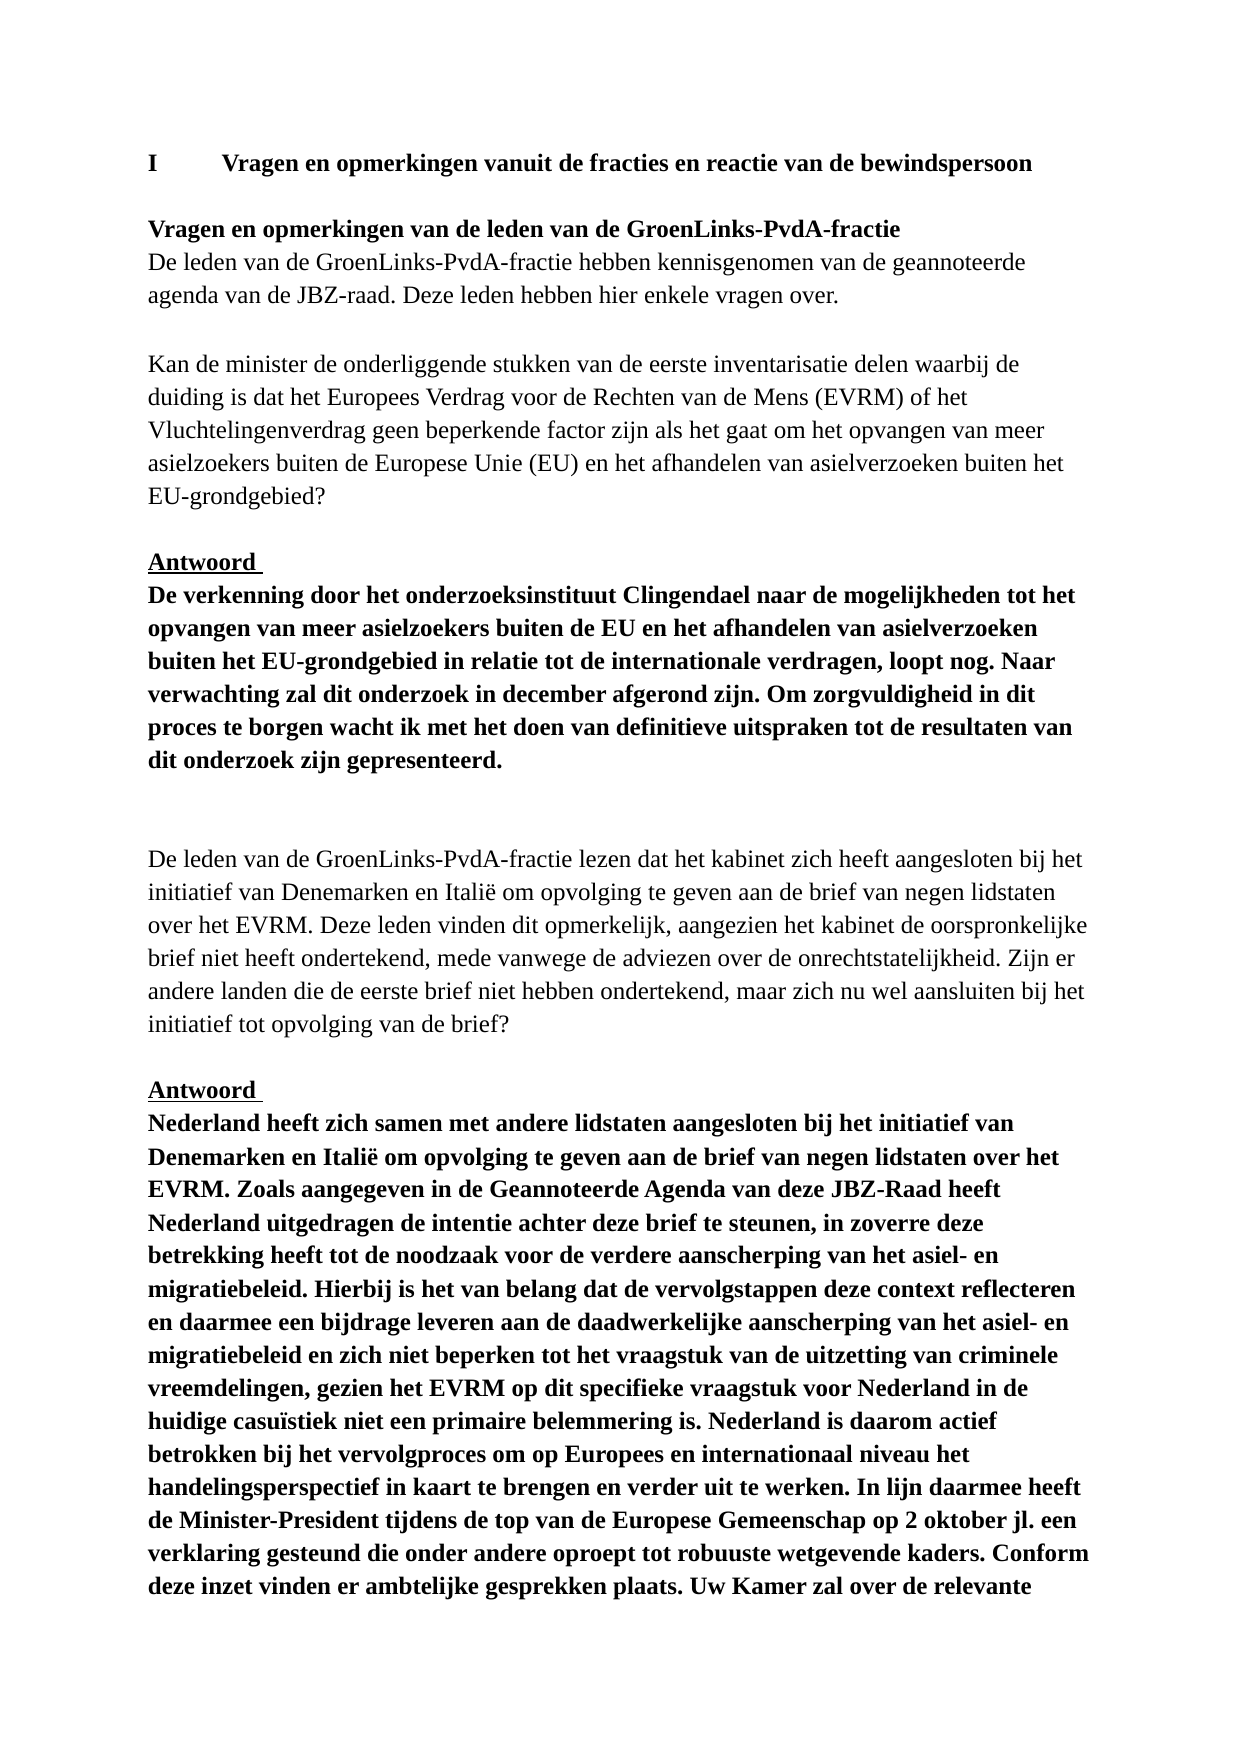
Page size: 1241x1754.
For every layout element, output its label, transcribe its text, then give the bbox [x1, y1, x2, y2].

text Kan de minister de onderliggende stukken van de eerste inventarisatie delen waarbij de duiding is dat het Europees Verdrag voor de Rechten van de Mens (EVRM) of het Vluchtelingenverdrag geen beperkende factor zijn als het gaat om het opvangen van meer asielzoekers buiten de Europese Unie (EU) en het afhandelen van asielverzoeken buiten het EU-grondgebied? [148, 349, 1093, 510]
text De leden van de GroenLinks-PvdA-fractie hebben kennisgenomen van de geannoteerde agenda van de JBZ-raad. Deze leden hebben hier enkele vragen over. [148, 247, 1093, 344]
text De leden van de GroenLinks-PvdA-fractie lezen dat het kabinet zich heeft aangesloten bij het initiatief van Denemarken en Italië om opvolging te geven aan de brief van negen lidstaten over het EVRM. Deze leden vinden dit opmerkelijk, aangezien het kabinet de oorspronkelijke brief niet heeft ondertekend, mede vanwege de adviezen over de onrechtstatelijkheid. Zijn er andere landen die de eerste brief niet hebben ondertekend, maar zich nu wel aansluiten bij het initiatief tot opvolging van de brief? [148, 844, 1093, 1038]
text Antwoord [148, 1076, 1093, 1104]
text Vragen en opmerkingen van de leden van de GroenLinks-PvdA-fractie [148, 214, 1093, 242]
text I Vragen en opmerkingen vanuit de fracties en reactie van de bewindspersoon [148, 148, 1093, 176]
text Antwoord [148, 547, 1093, 576]
text De verkenning door het onderzoeksinstituut Clingendael naar de mogelijkheden tot het opvangen van meer asielzoekers buiten de EU en het afhandelen van asielverzoeken buiten het EU-grondgebied in relatie tot de internationale verdragen, loopt nog. Naar verwachting zal dit onderzoek in december afgerond zijn. Om zorgvuldigheid in dit proces te borgen wacht ik met het doen van definitieve uitspraken tot de resultaten van dit onderzoek zijn gepresenteerd. [148, 580, 1093, 774]
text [148, 1108, 1093, 1599]
